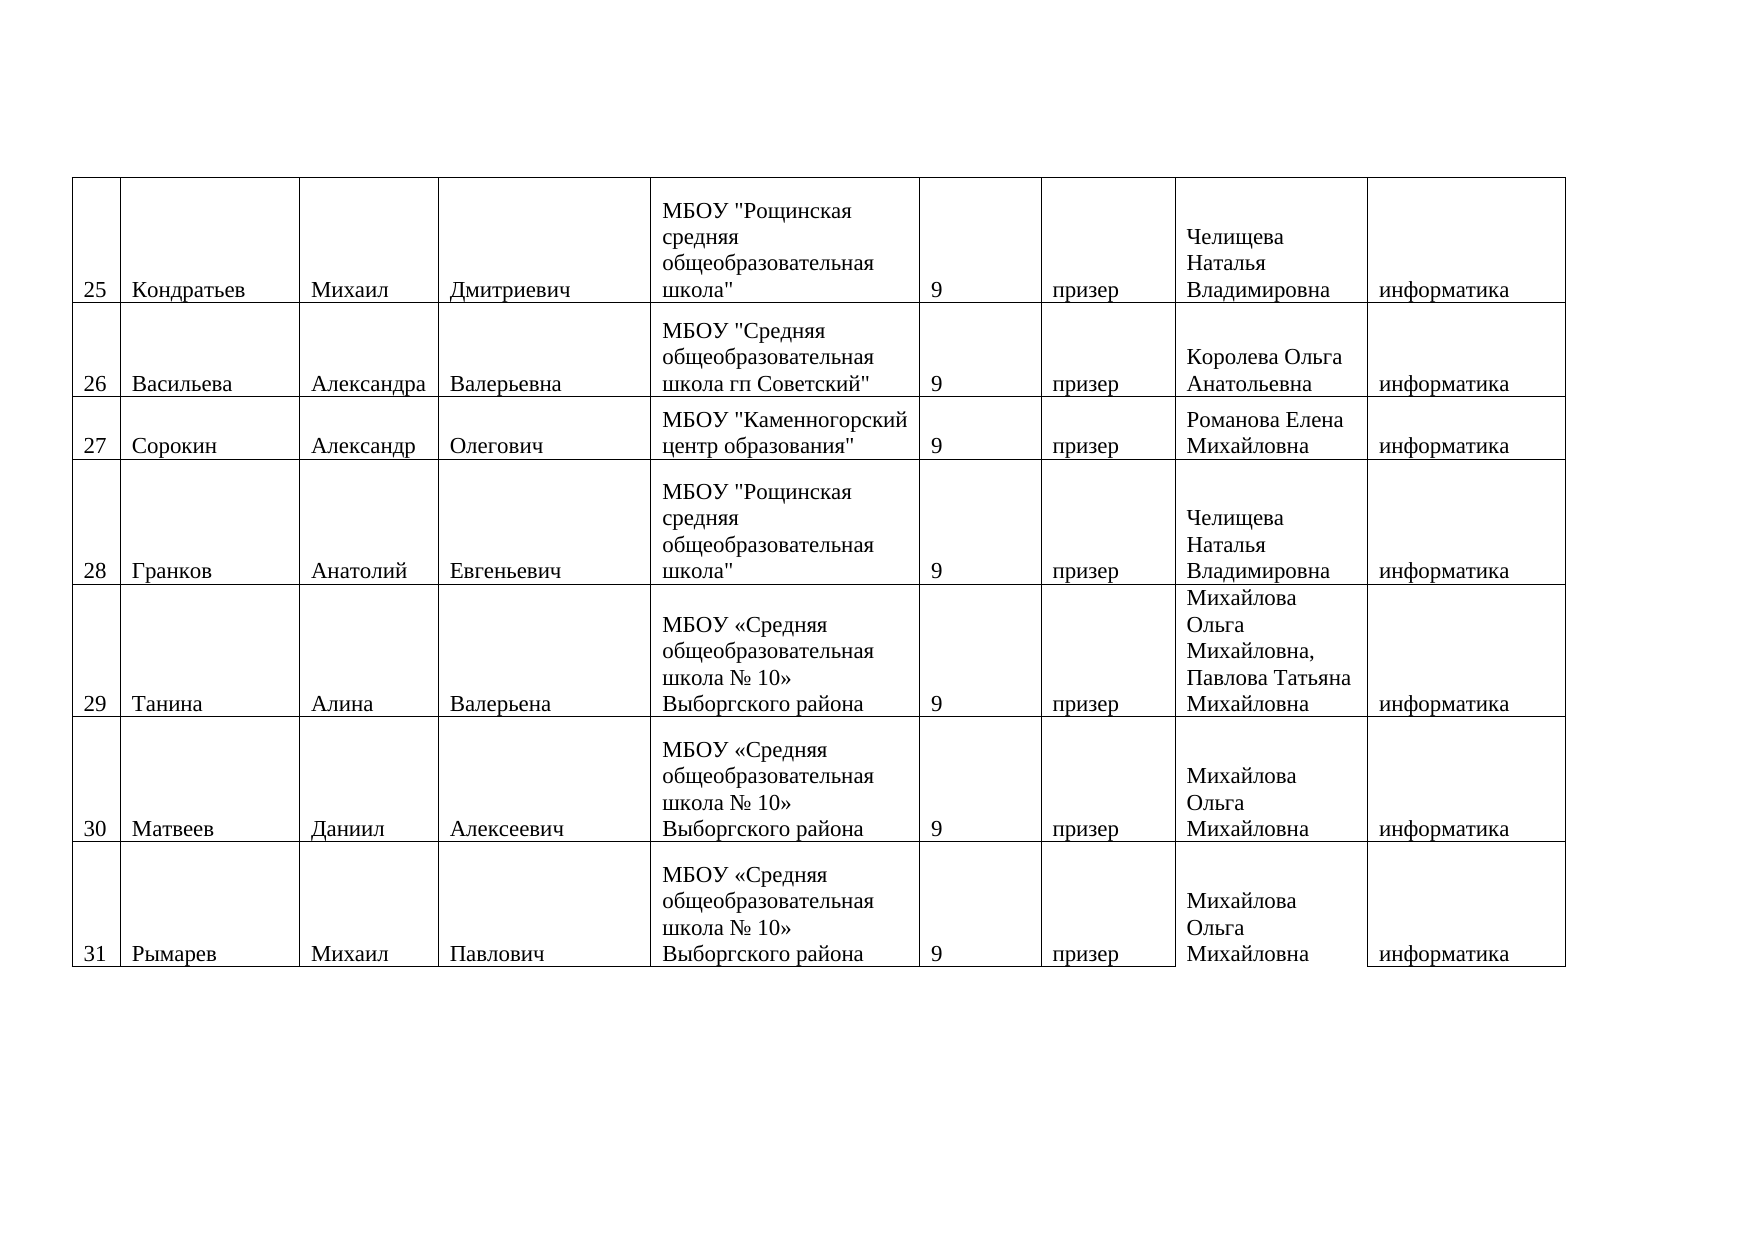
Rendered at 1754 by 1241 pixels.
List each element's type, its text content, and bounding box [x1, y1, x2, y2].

table_cell 25 [73, 178, 120, 302]
table_cell Александра [300, 303, 438, 396]
table_cell 9 [920, 842, 1041, 966]
table_cell МБОУ "Каменногорский центр образования" [651, 397, 919, 458]
table_cell Валерьевна [439, 303, 650, 396]
table_cell Рымарев [121, 842, 299, 966]
table_cell информатика [1368, 717, 1565, 841]
table_cell Павлович [439, 842, 650, 966]
table_cell Кондратьев [121, 178, 299, 302]
table_cell призер [1042, 585, 1175, 716]
table_cell призер [1042, 460, 1175, 583]
table_cell призер [1042, 717, 1175, 841]
table_cell Васильева [121, 303, 299, 396]
table_cell Даниил [300, 717, 438, 841]
table_cell информатика [1368, 460, 1565, 583]
table_cell призер [1042, 842, 1175, 966]
table_cell Танина [121, 585, 299, 716]
table_cell 26 [73, 303, 120, 396]
table_cell 9 [920, 303, 1041, 396]
table_cell МБОУ "Средняя общеобразовательная школа гп Советский" [651, 303, 919, 396]
table_cell Дмитриевич [439, 178, 650, 302]
table_cell Александр [300, 397, 438, 458]
table_cell МБОУ «Средняя общеобразовательная школа № 10» Выборгского района [651, 717, 919, 841]
table_cell призер [1042, 397, 1175, 458]
table_cell 29 [73, 585, 120, 716]
table_cell Михайлова Ольга Михайловна, Павлова Татьяна Михайловна [1176, 585, 1367, 716]
table_cell 31 [73, 842, 120, 966]
table_cell информатика [1368, 303, 1565, 396]
table_cell Олегович [439, 397, 650, 458]
table_cell Матвеев [121, 717, 299, 841]
table_cell 9 [920, 178, 1041, 302]
table_cell Алексеевич [439, 717, 650, 841]
table_cell Михайлова Ольга Михайловна [1176, 717, 1367, 841]
table_cell Валерьена [439, 585, 650, 716]
table_cell Алина [300, 585, 438, 716]
table_cell Челищева Наталья Владимировна [1176, 460, 1367, 583]
table_cell 28 [73, 460, 120, 583]
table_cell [1176, 178, 1367, 302]
table_cell Сорокин [121, 397, 299, 458]
table_cell информатика [1368, 842, 1565, 966]
table_cell информатика [1368, 178, 1565, 302]
table_cell 9 [920, 460, 1041, 583]
table_cell Михаил [300, 842, 438, 966]
table_cell информатика [1368, 397, 1565, 458]
table_cell призер [1042, 178, 1175, 302]
table_cell Анатолий [300, 460, 438, 583]
table_cell Королева Ольга Анатольевна [1176, 303, 1367, 396]
table_cell 30 [73, 717, 120, 841]
table_cell 9 [920, 397, 1041, 458]
table_cell МБОУ «Средняя общеобразовательная школа № 10» Выборгского района [651, 842, 919, 966]
table_cell Гранков [121, 460, 299, 583]
table_cell Евгеньевич [439, 460, 650, 583]
table_cell Михаил [300, 178, 438, 302]
table_cell МБОУ «Средняя общеобразовательная школа № 10» Выборгского района [651, 585, 919, 716]
table_cell Романова Елена Михайловна [1176, 397, 1367, 458]
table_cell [651, 178, 919, 302]
table_cell 9 [920, 717, 1041, 841]
table_cell Михайлова Ольга Михайловна [1176, 842, 1367, 966]
table_cell МБОУ "Рощинская средняя общеобразовательная школа" [651, 460, 919, 583]
table_cell 27 [73, 397, 120, 458]
table_cell призер [1042, 303, 1175, 396]
table_cell информатика [1368, 585, 1565, 716]
table_cell 9 [920, 585, 1041, 716]
